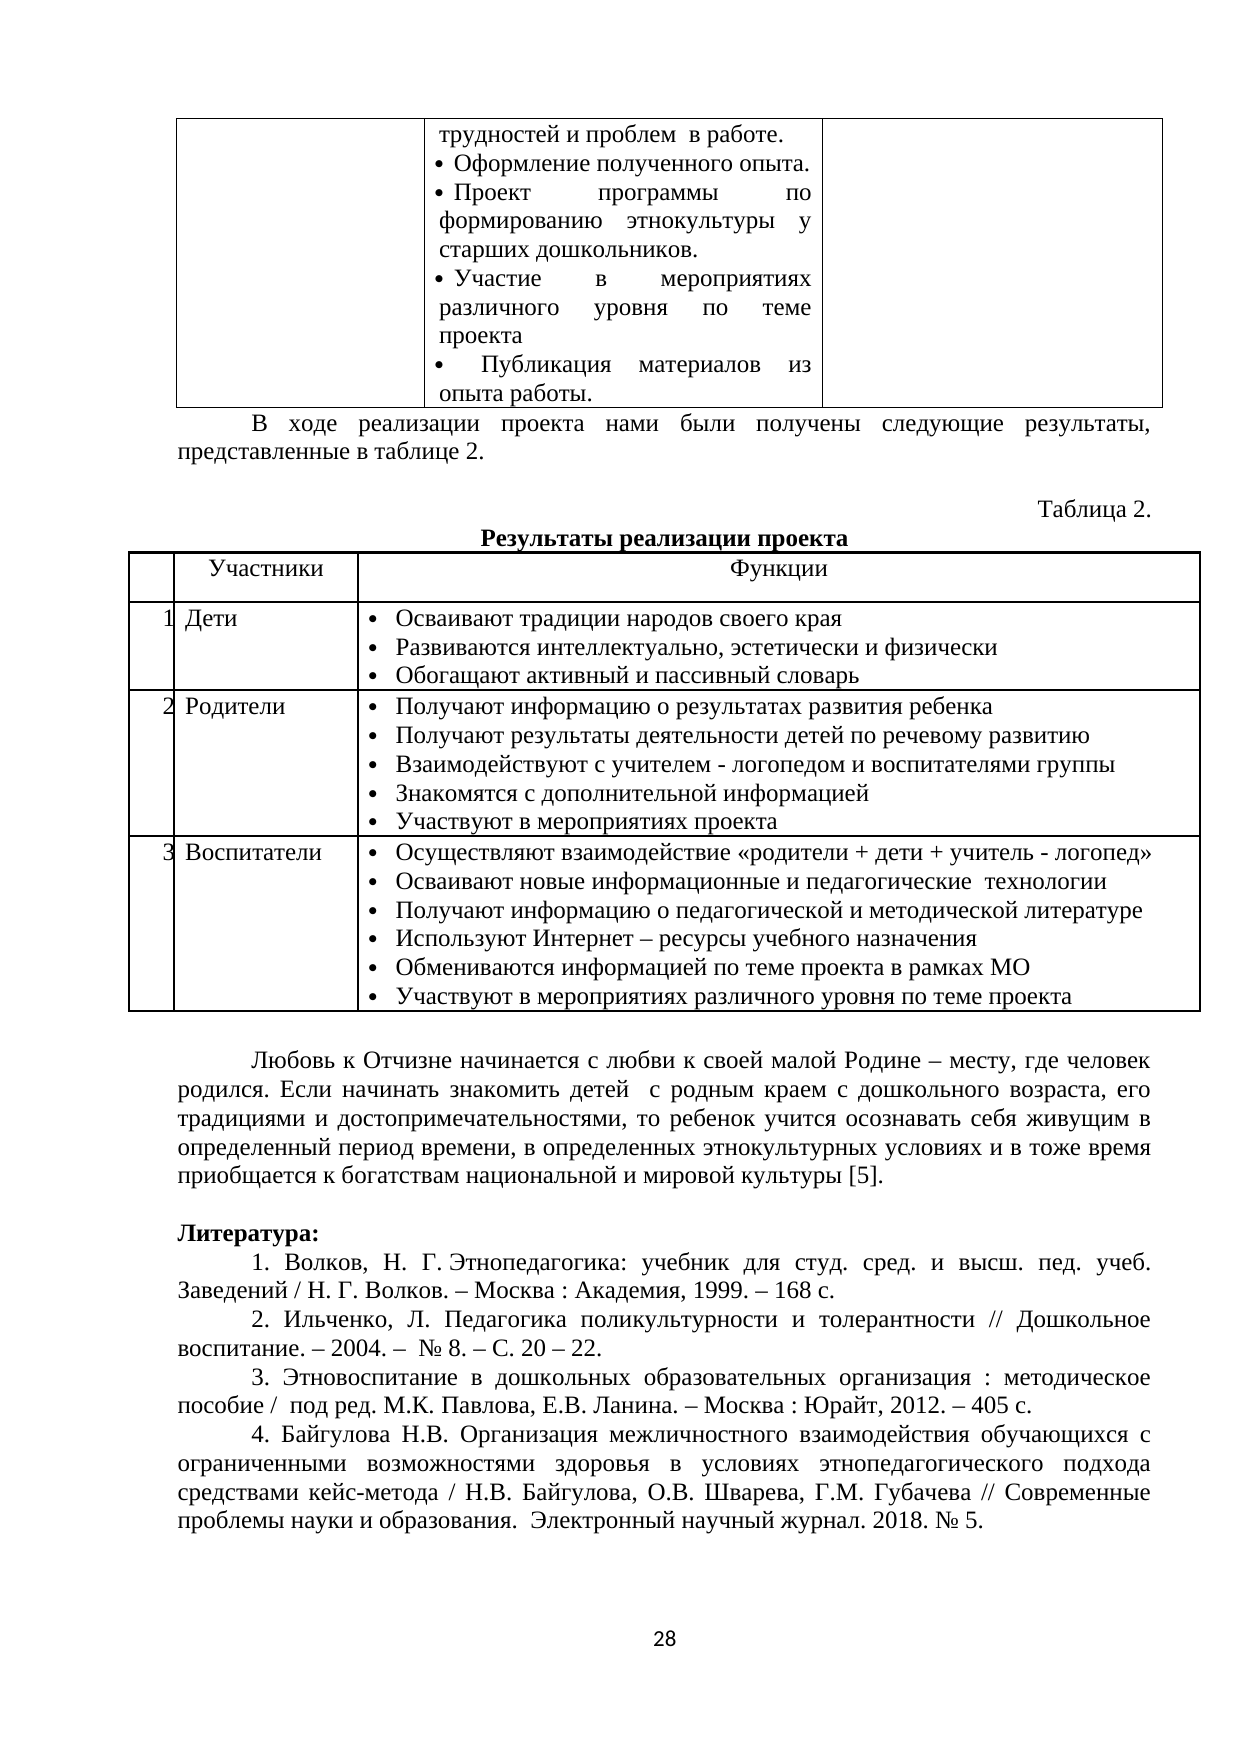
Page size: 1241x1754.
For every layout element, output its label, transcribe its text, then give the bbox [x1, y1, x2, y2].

table_cell Осваивают традиции народов своего края Развиваются интеллектуально, эстетически и физически Обогащают активный и пассивный словарь [359, 603, 1199, 689]
table_header [130, 554, 173, 601]
table_cell Родители [175, 691, 357, 835]
text 3. Этновоспитание в дошкольных образовательных организация : методическое пособие / под ред. М.К. Павлова, Е.В. Ланина. – Москва : Юрайт, 2012. – 405 с. [177, 1362, 1152, 1419]
text 1. Волков, Н. Г. Этнопедагогика: учебник для студ. сред. и высш. пед. учеб. Заведений / Н. Г. Волков. – Москва : Академия, 1999. – 168 с. [177, 1247, 1152, 1304]
table_cell Дети [175, 603, 357, 689]
table_cell Получают информацию о результатах развития ребенка Получают результаты деятельности детей по речевому развитию Взаимодействуют с учителем - логопедом и воспитателями группы Знакомятся с дополнительной информацией Участвуют в мероприятиях проекта [359, 691, 1199, 835]
table_header Участники [175, 554, 357, 601]
table_cell 1 [130, 603, 173, 689]
table_cell Осуществляют взаимодействие «родители + дети + учитель - логопед» Осваивают новые информационные и педагогические технологии Получают информацию о педагогической и методической литературе Используют Интернет – ресурсы учебного назначения Обмениваются информацией по теме проекта в рамках МО Участвуют в мероприятиях различного уровня по теме проекта [359, 837, 1199, 1010]
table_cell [425, 119, 822, 407]
text 4. Байгулова Н.В. Организация межличностного взаимодействия обучающихся с ограниченными возможностями здоровья в условиях этнопедагогического подхода средствами кейс-метода / Н.В. Байгулова, О.В. Шварева, Г.М. Губачева // Современные проблемы науки и образования. Электронный научный журнал. 2018. № 5. [177, 1419, 1152, 1534]
table_cell 3 [130, 837, 173, 1010]
text Таблица 2. [177, 494, 1152, 523]
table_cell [823, 119, 1162, 407]
text В ходе реализации проекта нами были получены следующие результаты, представленные в таблице 2. [177, 408, 1152, 465]
table_cell Воспитатели [175, 837, 357, 1010]
text 2. Ильченко, Л. Педагогика поликультурности и толерантности // Дошкольное воспитание. – 2004. – № 8. – С. 20 – 22. [177, 1304, 1152, 1362]
table_header Функции [359, 554, 1199, 601]
text Любовь к Отчизне начинается с любви к своей малой Родине – месту, где человек родился. Если начинать знакомить детей с родным краем с дошкольного возраста, его традициями и достопримечательностями, то ребенок учится осознавать себя живущим в определенный период времени, в определенных этнокультурных условиях и в тоже время приобщается к богатствам национальной и мировой культуры [5]. [177, 1045, 1152, 1189]
text Результаты реализации проекта [177, 523, 1152, 551]
table_cell 2 [130, 691, 173, 835]
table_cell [177, 119, 424, 407]
text Литература: [177, 1218, 1152, 1247]
